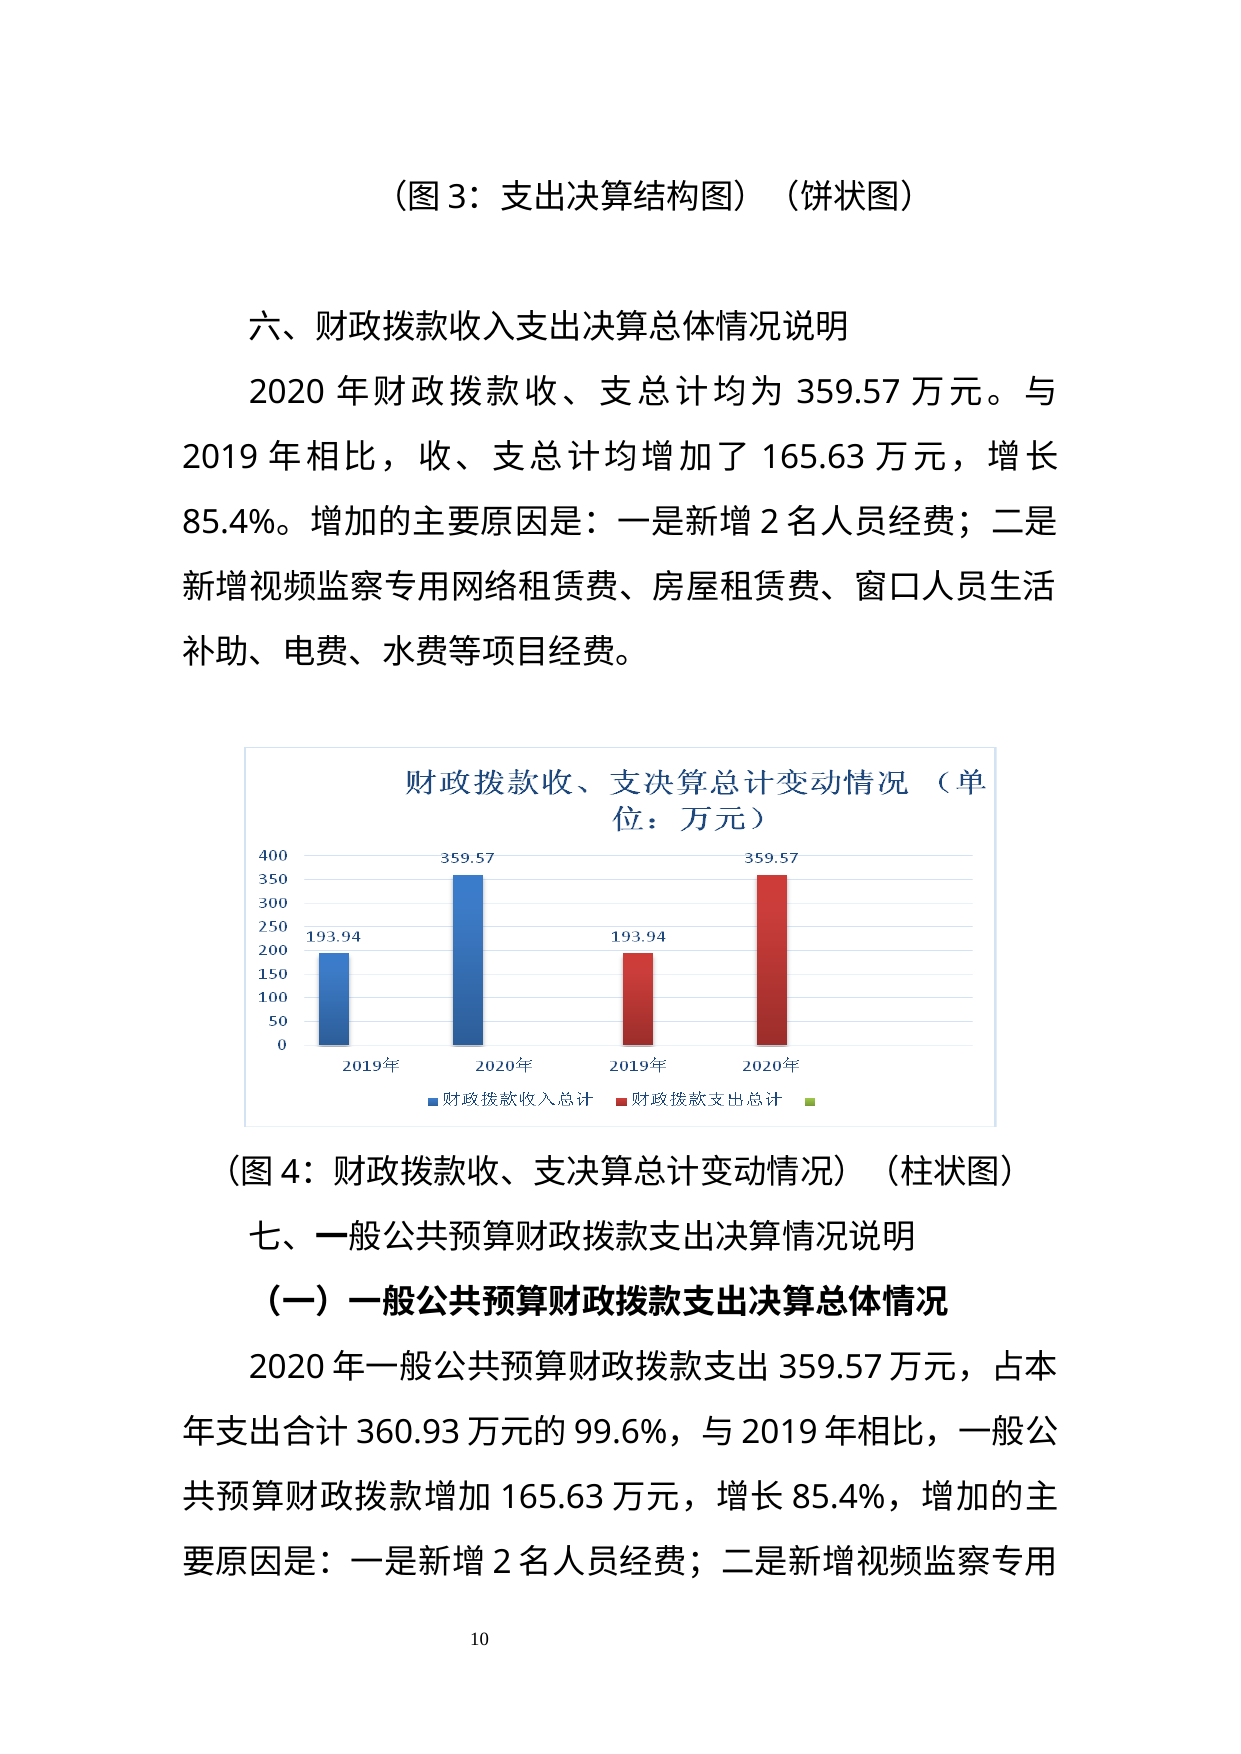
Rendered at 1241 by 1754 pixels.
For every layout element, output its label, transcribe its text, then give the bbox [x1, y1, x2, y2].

text （图3：支出决算结构图）（饼状图） [182, 162, 1058, 227]
text （图4：财政拨款收、支决算总计变动情况）（柱状图） [182, 1137, 1058, 1202]
text 2020年财政拨款收、支总计均为359.57万元。与2019年相比，收、支总计均增加了165.63万元，增长85.4%。增加的主要原因是：一是新增2名人员经费；二是新增视频监察专用网络租赁费、房屋租赁费、窗口人员生活补助、电费、水费等项目经费。 [182, 357, 1058, 682]
picture [243, 747, 997, 1127]
text （一）一般公共预算财政拨款支出决算总体情况 [182, 1267, 1058, 1332]
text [182, 1332, 1058, 1592]
text 七、一般公共预算财政拨款支出决算情况说明 [182, 1202, 1058, 1267]
text 六、财政拨款收入支出决算总体情况说明 [182, 292, 1058, 357]
